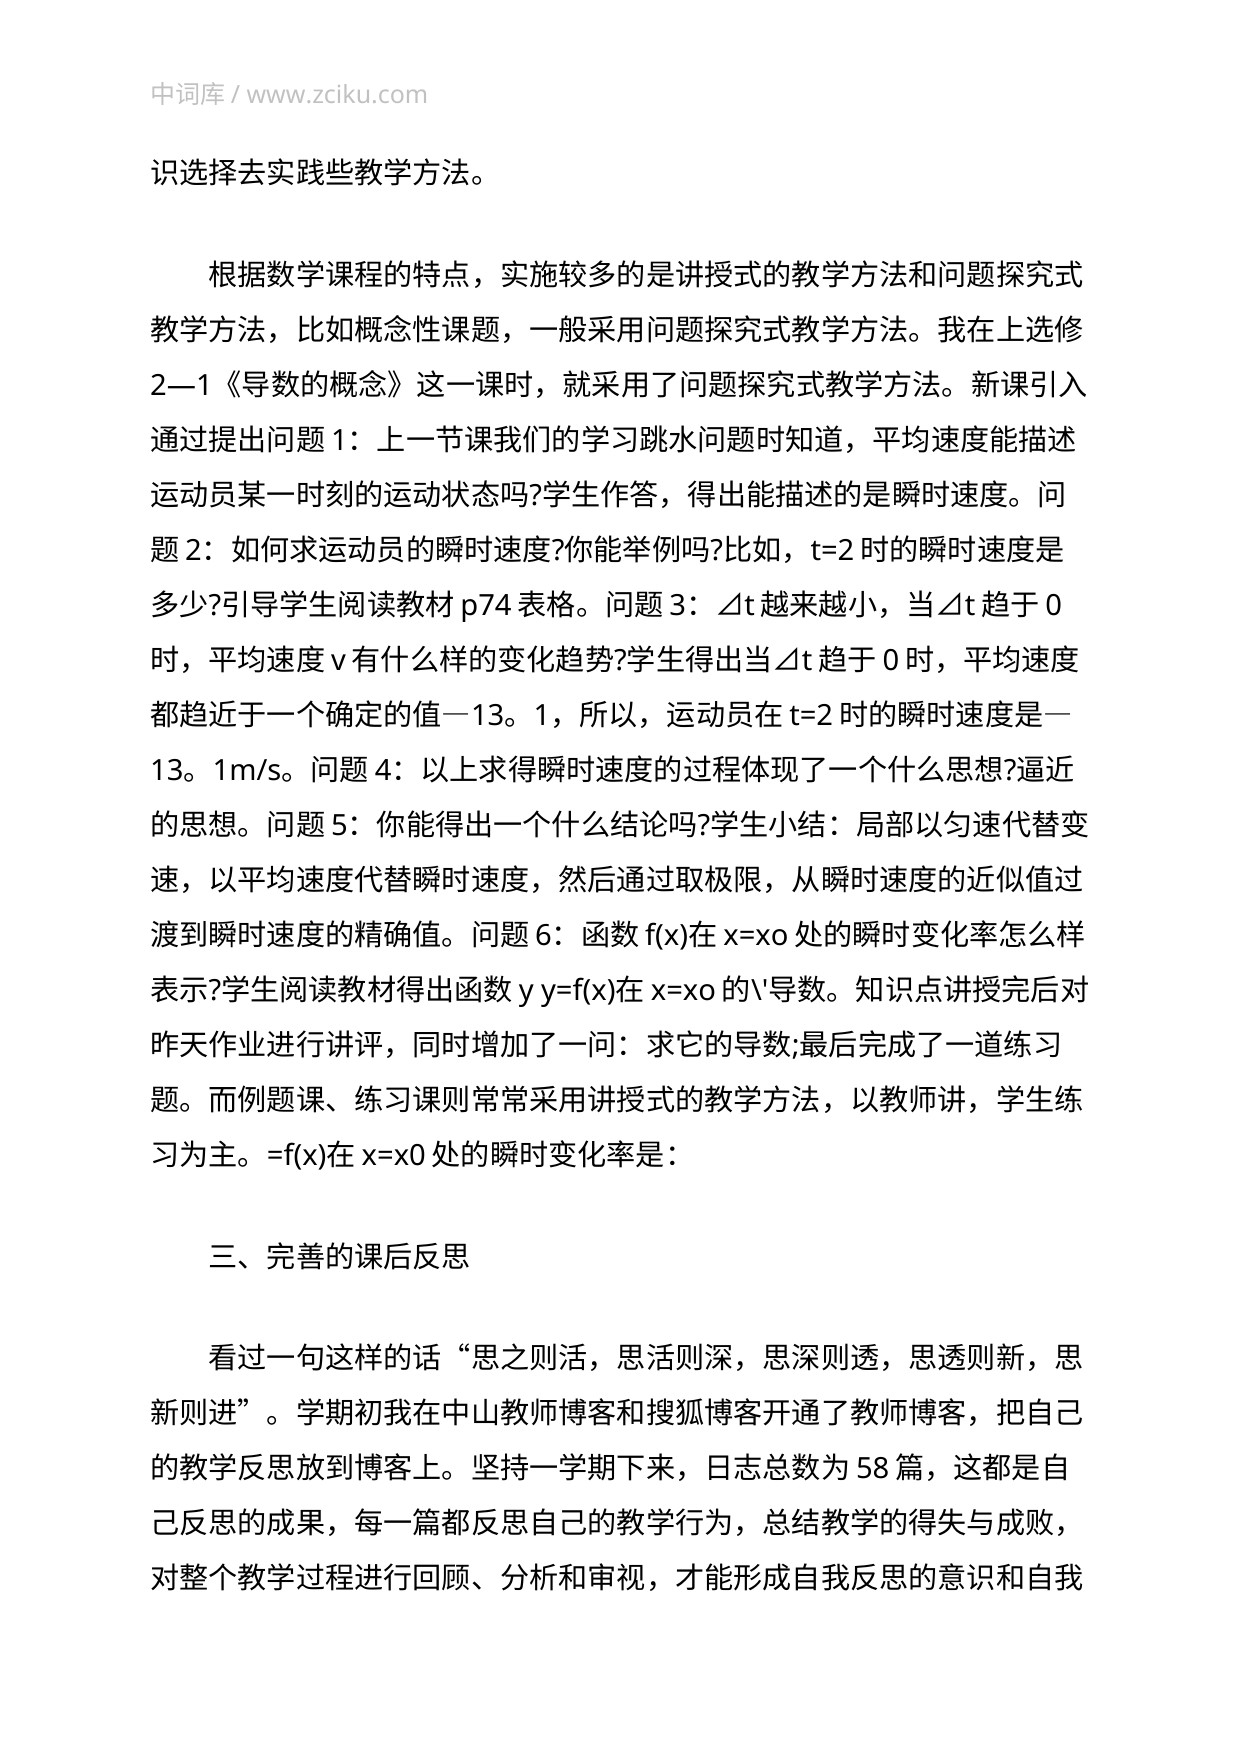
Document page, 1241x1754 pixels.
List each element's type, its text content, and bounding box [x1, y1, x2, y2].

text 三、完善的课后反思 [150, 1233, 1090, 1276]
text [150, 1335, 1090, 1597]
text 根据数学课程的特点，实施较多的是讲授式的教学方法和问题探究式教学方法，比如概念性课题，一般采用问题探究式教学方法。我在上选修2—1《导数的概念》这一课时，就采用了问题探究式教学方法。新课引入通过提出问题1：上一节课我们的学习跳水问题时知道，平均速度能描述运动员某一时刻的运动状态吗?学生作答，得出能描述的是瞬时速度。问题2：如何求运动员的瞬时速度?你能举例吗?比如，t=2时的瞬时速度是多少?引导学生阅读教材p74表格。问题3：⊿t越来越小，当⊿t趋于0时，平均速度v有什么样的变化趋势?学生得出当⊿t趋于0时，平均速度都趋近于一个确定的值—13。1，所以，运动员在t=2时的瞬时速度是—13。1m/s。问题4：以上求得瞬时速度的过程体现了一个什么思想?逼近的思想。问题5：你能得出一个什么结论吗?学生小结：局部以匀速代替变速，以平均速度代替瞬时速度，然后通过取极限，从瞬时速度的近似值过渡到瞬时速度的精确值。问题6：函数f(x)在x=xo处的瞬时变化率怎么样表示?学生阅读教材得出函数y y=f(x)在x=xo的\'导数。知识点讲授完后对昨天作业进行讲评，同时增加了一问：求它的导数;最后完成了一道练习题。而例题课、练习课则常常采用讲授式的教学方法，以教师讲，学生练习为主。=f(x)在x=x0处的瞬时变化率是： [150, 252, 1090, 1174]
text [150, 150, 1090, 192]
